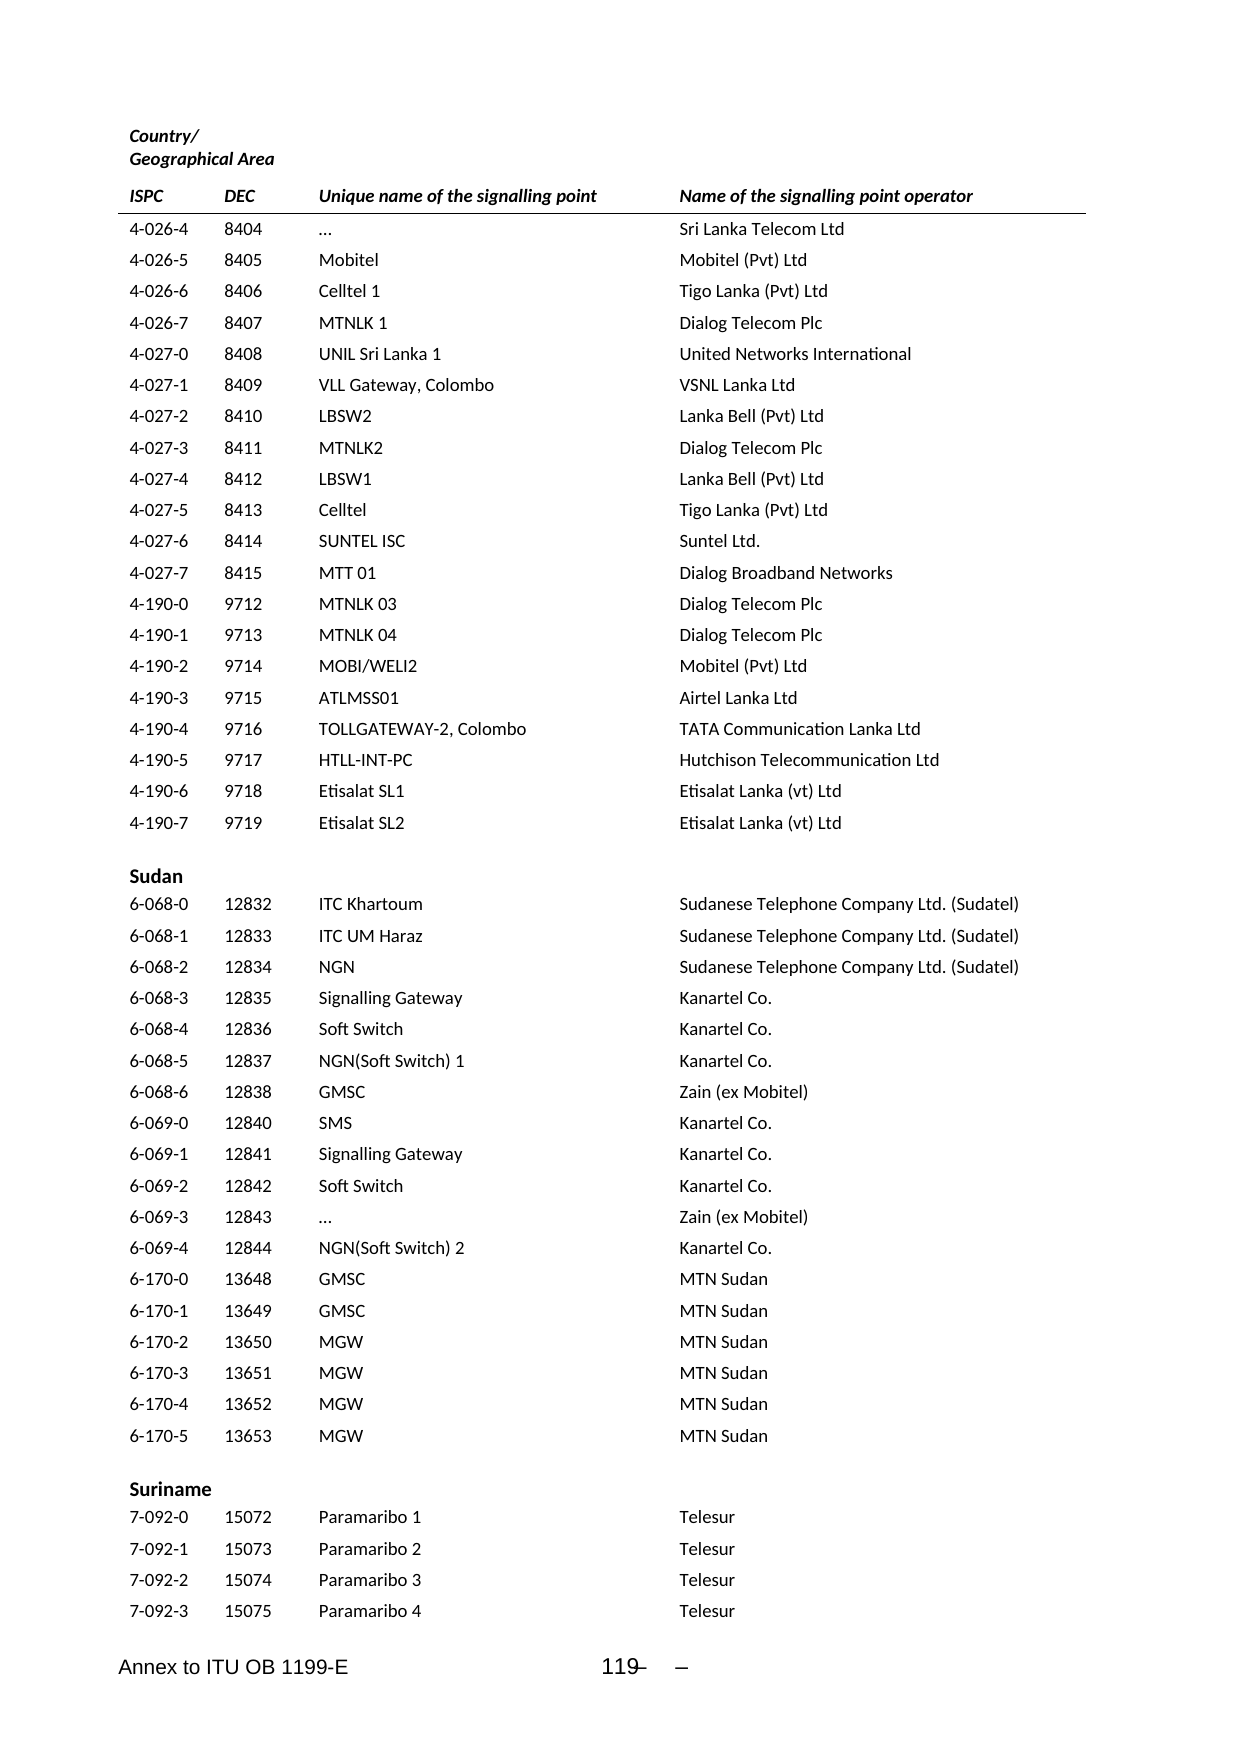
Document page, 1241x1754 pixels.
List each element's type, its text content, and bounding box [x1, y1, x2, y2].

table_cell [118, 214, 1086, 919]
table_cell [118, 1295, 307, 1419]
table_cell ISPC [118, 176, 213, 213]
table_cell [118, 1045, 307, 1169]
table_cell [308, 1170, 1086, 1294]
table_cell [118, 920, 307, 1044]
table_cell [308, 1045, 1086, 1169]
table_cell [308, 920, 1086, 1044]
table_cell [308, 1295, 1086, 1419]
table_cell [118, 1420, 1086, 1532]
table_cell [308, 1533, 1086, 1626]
table_header Name of the signalling point operator [668, 118, 1086, 213]
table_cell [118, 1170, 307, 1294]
table_cell DEC [213, 176, 307, 213]
table_header Country/ Geographical Area [118, 118, 307, 176]
table_header Unique name of the signalling point [308, 118, 668, 213]
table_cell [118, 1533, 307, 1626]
